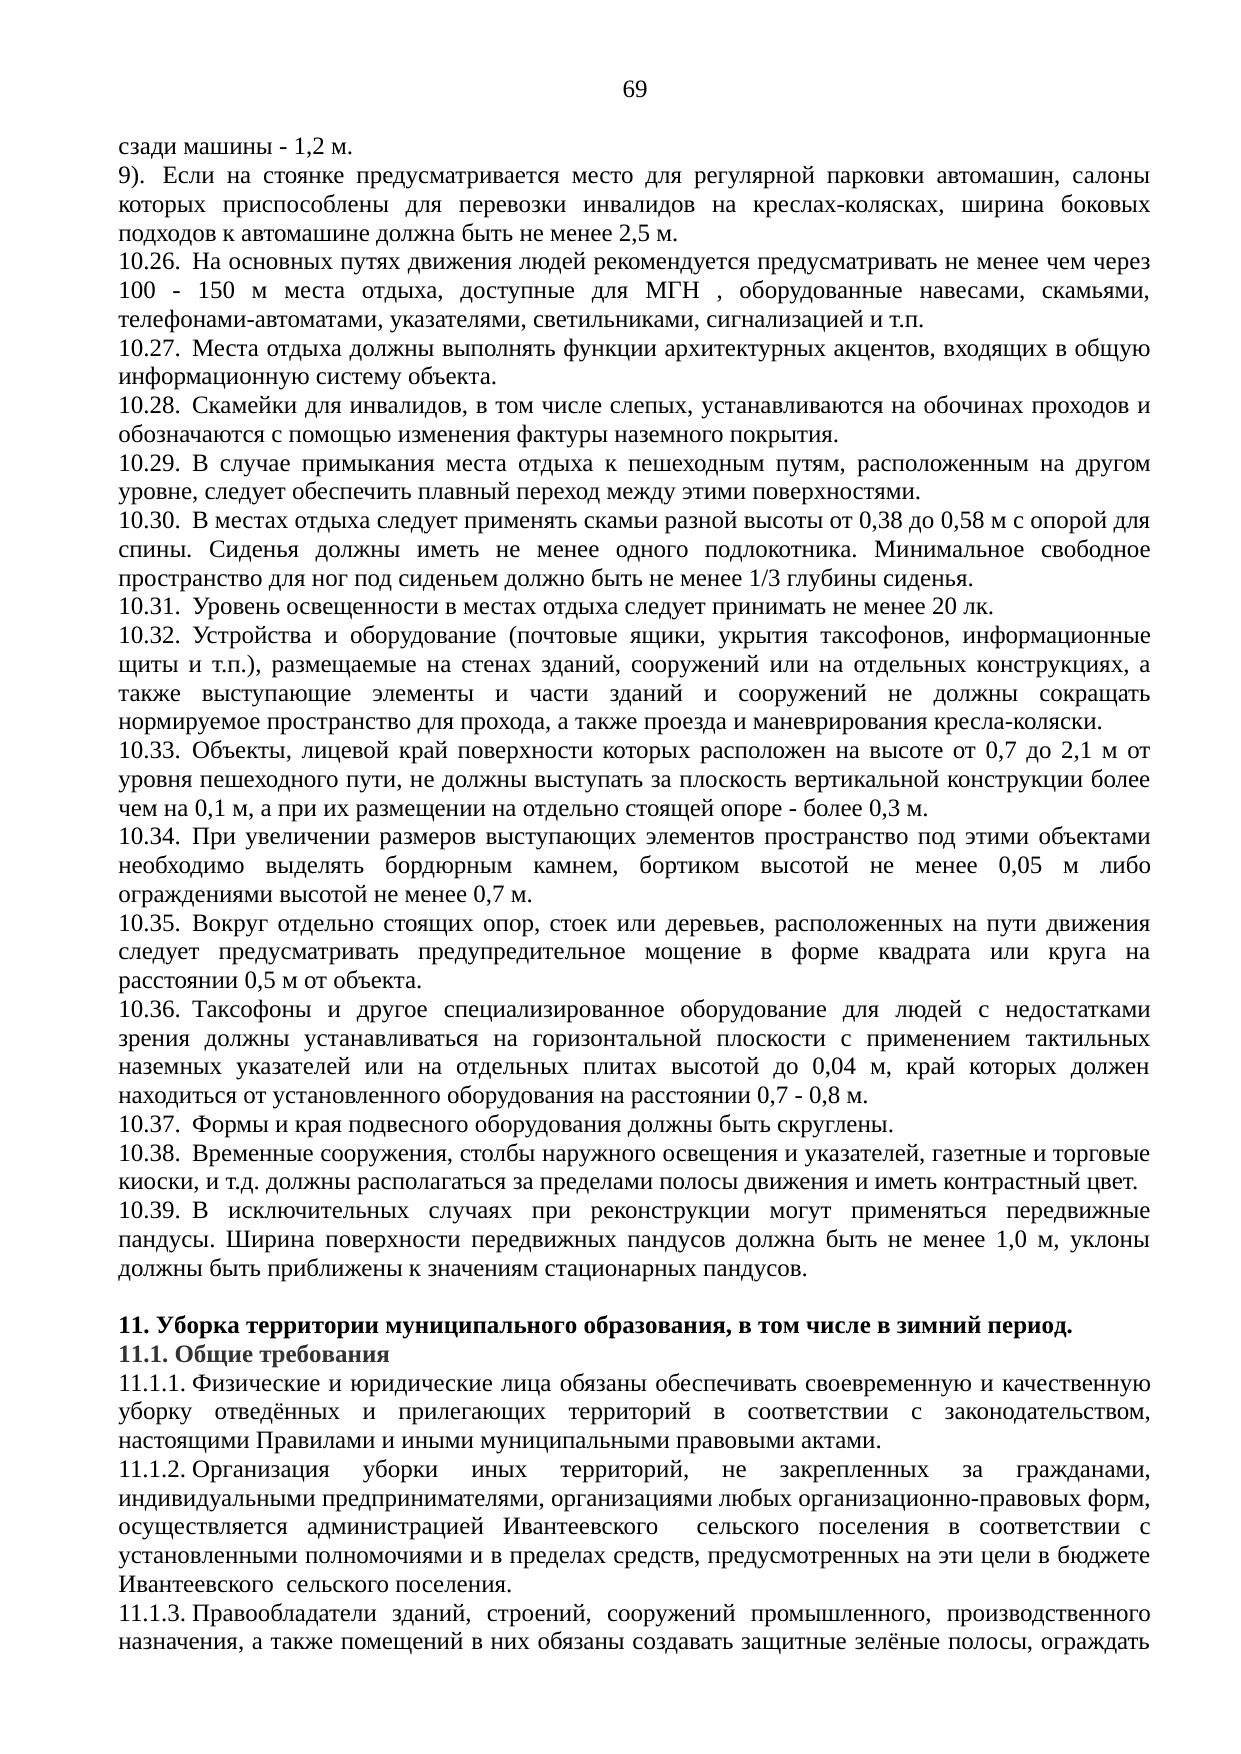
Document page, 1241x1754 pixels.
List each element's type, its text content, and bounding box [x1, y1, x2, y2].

list Формы и края подвесного оборудования должны быть скруглены. [118, 1109, 1152, 1138]
list Места отдыха должны выполнять функции архитектурных акцентов, входящих в общую информационную систему объекта. [118, 333, 1152, 390]
list В исключительных случаях при реконструкции могут применяться передвижные пандусы. Ширина поверхности передвижных пандусов должна быть не менее 1,0 м, уклоны должны быть приближены к значениям стационарных пандусов. [118, 1195, 1152, 1281]
list В случае примыкания места отдыха к пешеходным путям, расположенным на другом уровне, следует обеспечить плавный переход между этими поверхностями. [118, 448, 1152, 505]
list Таксофоны и другое специализированное оборудование для людей с недостатками зрения должны устанавливаться на горизонтальной плоскости с применением тактильных наземных указателей или на отдельных плитах высотой до 0,04 м, край которых должен находиться от установленного оборудования на расстоянии 0,7 - 0,8 м. [118, 994, 1152, 1109]
list На основных путях движения людей рекомендуется предусматривать не менее чем через 100 - 150 м места отдыха, доступные для МГН , оборудованные навесами, скамьями, телефонами-автоматами, указателями, светильниками, сигнализацией и т.п. [118, 246, 1152, 333]
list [118, 1598, 1152, 1655]
text 11. Уборка территории муниципального образования, в том числе в зимний период. [118, 1310, 1152, 1339]
list Организация уборки иных территорий, не закрепленных за гражданами, индивидуальными предпринимателями, организациями любых организационно-правовых форм, осуществляется администрацией Ивантеевского сельского поселения в соответствии с установленными полномочиями и в пределах средств, предусмотренных на эти цели в бюджете Ивантеевского сельского поселения. [118, 1454, 1152, 1598]
list Уровень освещенности в местах отдыха следует принимать не менее 20 лк. [118, 591, 1152, 620]
list При увеличении размеров выступающих элементов пространство под этими объектами необходимо выделять бордюрным камнем, бортиком высотой не менее 0,05 м либо ограждениями высотой не менее 0,7 м. [118, 821, 1152, 908]
list В местах отдыха следует применять скамьи разной высоты от 0,38 до 0,58 м с опорой для спины. Сиденья должны иметь не менее одного подлокотника. Минимальное свободное пространство для ног под сиденьем должно быть не менее 1/3 глубины сиденья. [118, 505, 1152, 591]
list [118, 131, 1152, 160]
list Физические и юридические лица обязаны обеспечивать своевременную и качественную уборку отведённых и прилегающих территорий в соответствии с законодательством, настоящими Правилами и иными муниципальными правовыми актами. [118, 1368, 1152, 1454]
list Скамейки для инвалидов, в том числе слепых, устанавливаются на обочинах проходов и обозначаются с помощью изменения фактуры наземного покрытия. [118, 390, 1152, 448]
list Объекты, лицевой край поверхности которых расположен на высоте от 0,7 до 2,1 м от уровня пешеходного пути, не должны выступать за плоскость вертикальной конструкции более чем на 0,1 м, а при их размещении на отдельно стоящей опоре - более 0,3 м. [118, 735, 1152, 821]
list Вокруг отдельно стоящих опор, стоек или деревьев, расположенных на пути движения следует предусматривать предупредительное мощение в форме квадрата или круга на расстоянии 0,5 м от объекта. [118, 908, 1152, 994]
list Если на стоянке предусматривается место для регулярной парковки автомашин, салоны которых приспособлены для перевозки инвалидов на креслах-колясках, ширина боковых подходов к автомашине должна быть не менее 2,5 м. [118, 160, 1152, 246]
list Устройства и оборудование (почтовые ящики, укрытия таксофонов, информационные щиты и т.п.), размещаемые на стенах зданий, сооружений или на отдельных конструкциях, а также выступающие элементы и части зданий и сооружений не должны сокращать нормируемое пространство для прохода, а также проезда и маневрирования кресла-коляски. [118, 620, 1152, 735]
list Временные сооружения, столбы наружного освещения и указателей, газетные и торговые киоски, и т.д. должны располагаться за пределами полосы движения и иметь контрастный цвет. [118, 1138, 1152, 1195]
text 11.1. Общие требования [118, 1339, 1152, 1368]
